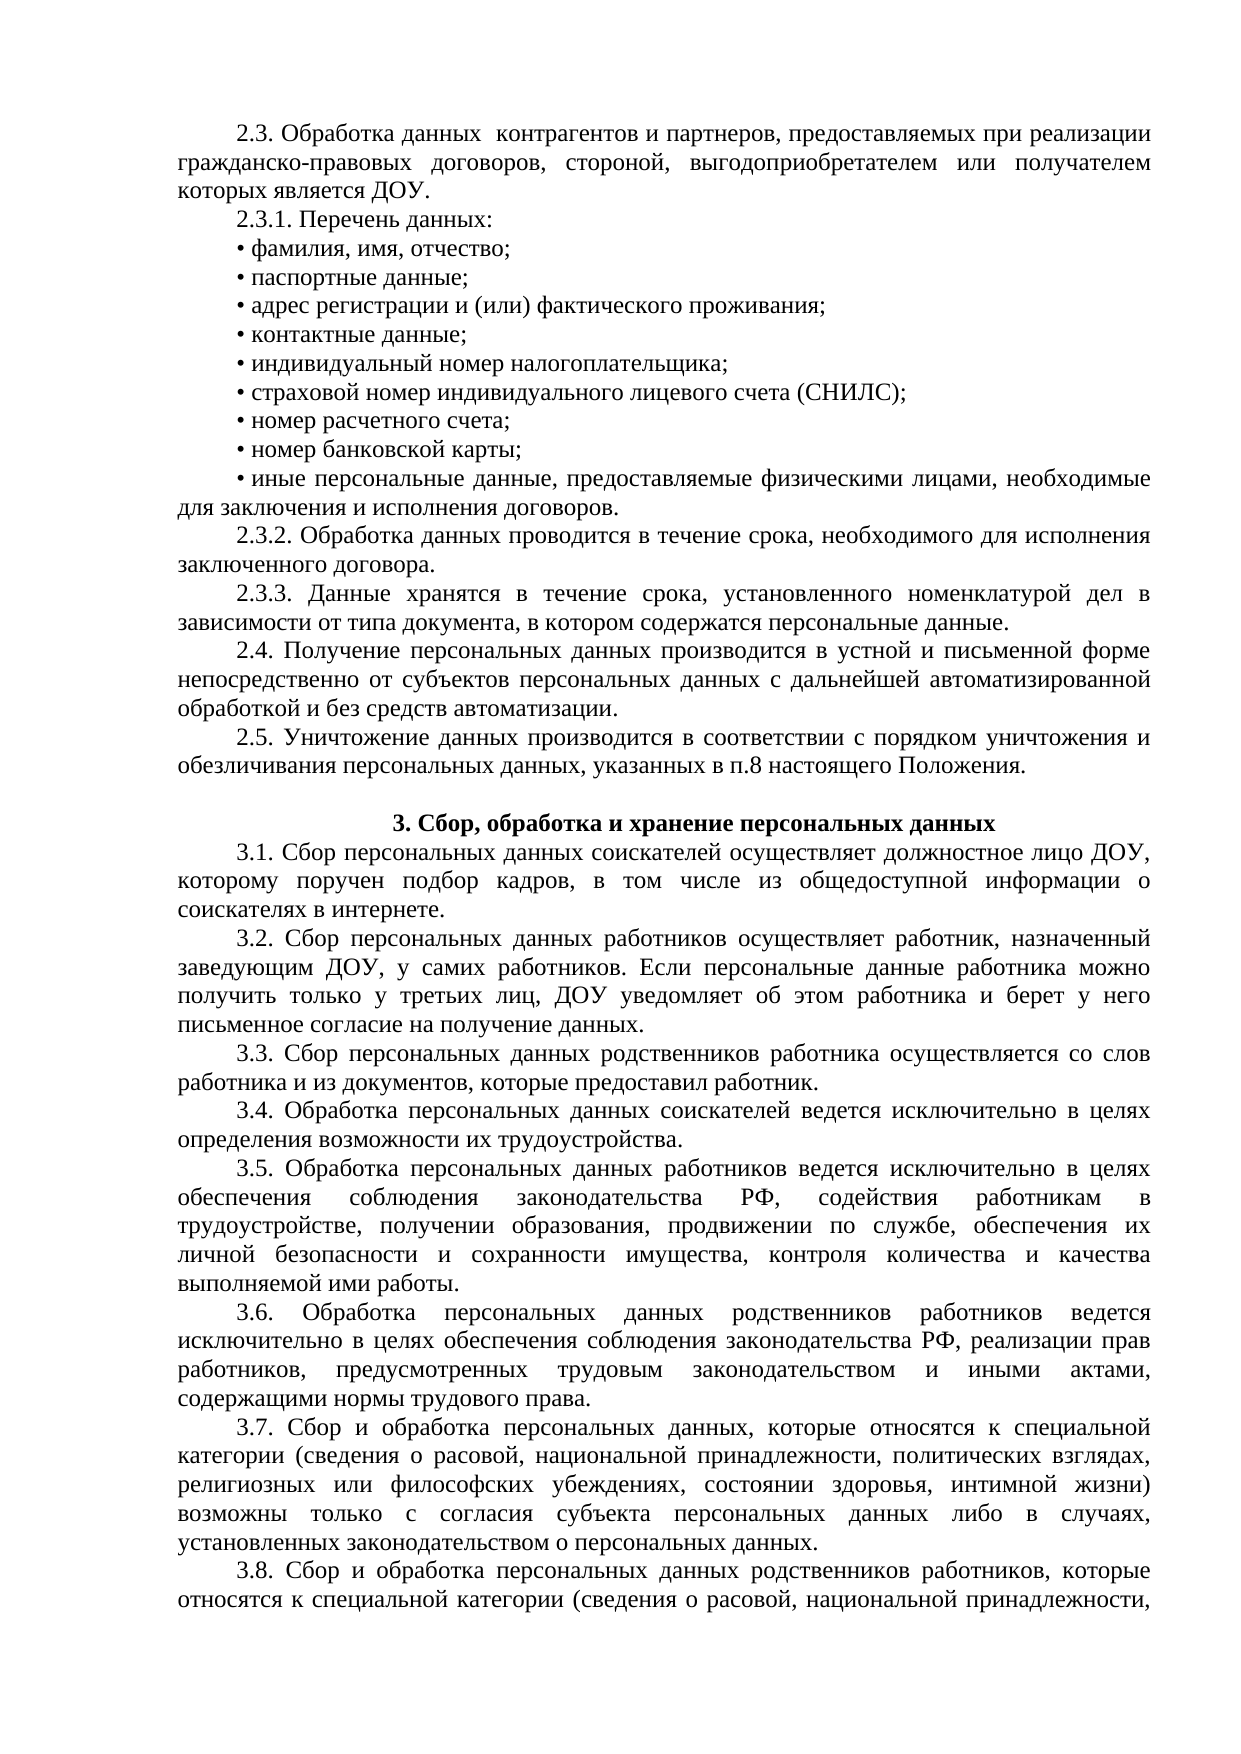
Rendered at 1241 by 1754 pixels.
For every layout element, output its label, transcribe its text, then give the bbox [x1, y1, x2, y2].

text 3.7. Сбор и обработка персональных данных, которые относятся к специальной категории (сведения о расовой, национальной принадлежности, политических взглядах, религиозных или философских убеждениях, состоянии здоровья, интимной жизни) возможны только с согласия субъекта персональных данных либо в случаях, установленных законодательством о персональных данных. [177, 1412, 1152, 1556]
text 2.3. Обработка данных контрагентов и партнеров, предоставляемых при реализации гражданско-правовых договоров, стороной, выгодоприобретателем или получателем которых является ДОУ. [177, 118, 1152, 204]
text • номер расчетного счета; [177, 406, 1152, 434]
text 3.2. Сбор персональных данных работников осуществляет работник, назначенный заведующим ДОУ, у самих работников. Если персональные данные работника можно получить только у третьих лиц, ДОУ уведомляет об этом работника и берет у него письменное согласие на получение данных. [177, 923, 1152, 1038]
text • контактные данные; [177, 319, 1152, 348]
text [177, 1556, 1152, 1613]
text 2.3.2. Обработка данных проводится в течение срока, необходимого для исполнения заключенного договора. [177, 521, 1152, 578]
text 3.5. Обработка персональных данных работников ведется исключительно в целях обеспечения соблюдения законодательства РФ, содействия работникам в трудоустройстве, получении образования, продвижении по службе, обеспечения их личной безопасности и сохранности имущества, контроля количества и качества выполняемой ими работы. [177, 1153, 1152, 1297]
text • адрес регистрации и (или) фактического проживания; [177, 291, 1152, 319]
text • страховой номер индивидуального лицевого счета (СНИЛС); [177, 377, 1152, 406]
text 3.4. Обработка персональных данных соискателей ведется исключительно в целях определения возможности их трудоустройства. [177, 1096, 1152, 1153]
text 3. Сбор, обработка и хранение персональных данных [177, 808, 1152, 837]
text 2.3.1. Перечень данных: [177, 204, 1152, 233]
text 3.6. Обработка персональных данных родственников работников ведется исключительно в целях обеспечения соблюдения законодательства РФ, реализации прав работников, предусмотренных трудовым законодательством и иными актами, содержащими нормы трудового права. [177, 1297, 1152, 1412]
text • иные персональные данные, предоставляемые физическими лицами, необходимые для заключения и исполнения договоров. [177, 463, 1152, 521]
text • номер банковской карты; [177, 434, 1152, 463]
text 2.5. Уничтожение данных производится в соответствии с порядком уничтожения и обезличивания персональных данных, указанных в п.8 настоящего Положения. [177, 722, 1152, 779]
text 2.3.3. Данные хранятся в течение срока, установленного номенклатурой дел в зависимости от типа документа, в котором содержатся персональные данные. [177, 578, 1152, 636]
text 2.4. Получение персональных данных производится в устной и письменной форме непосредственно от субъектов персональных данных с дальнейшей автоматизированной обработкой и без средств автоматизации. [177, 636, 1152, 722]
text • паспортные данные; [177, 262, 1152, 291]
text • индивидуальный номер налогоплательщика; [177, 348, 1152, 377]
text 3.1. Сбор персональных данных соискателей осуществляет должностное лицо ДОУ, которому поручен подбор кадров, в том числе из общедоступной информации о соискателях в интернете. [177, 837, 1152, 923]
text 3.3. Сбор персональных данных родственников работника осуществляется со слов работника и из документов, которые предоставил работник. [177, 1038, 1152, 1096]
text • фамилия, имя, отчество; [177, 233, 1152, 262]
